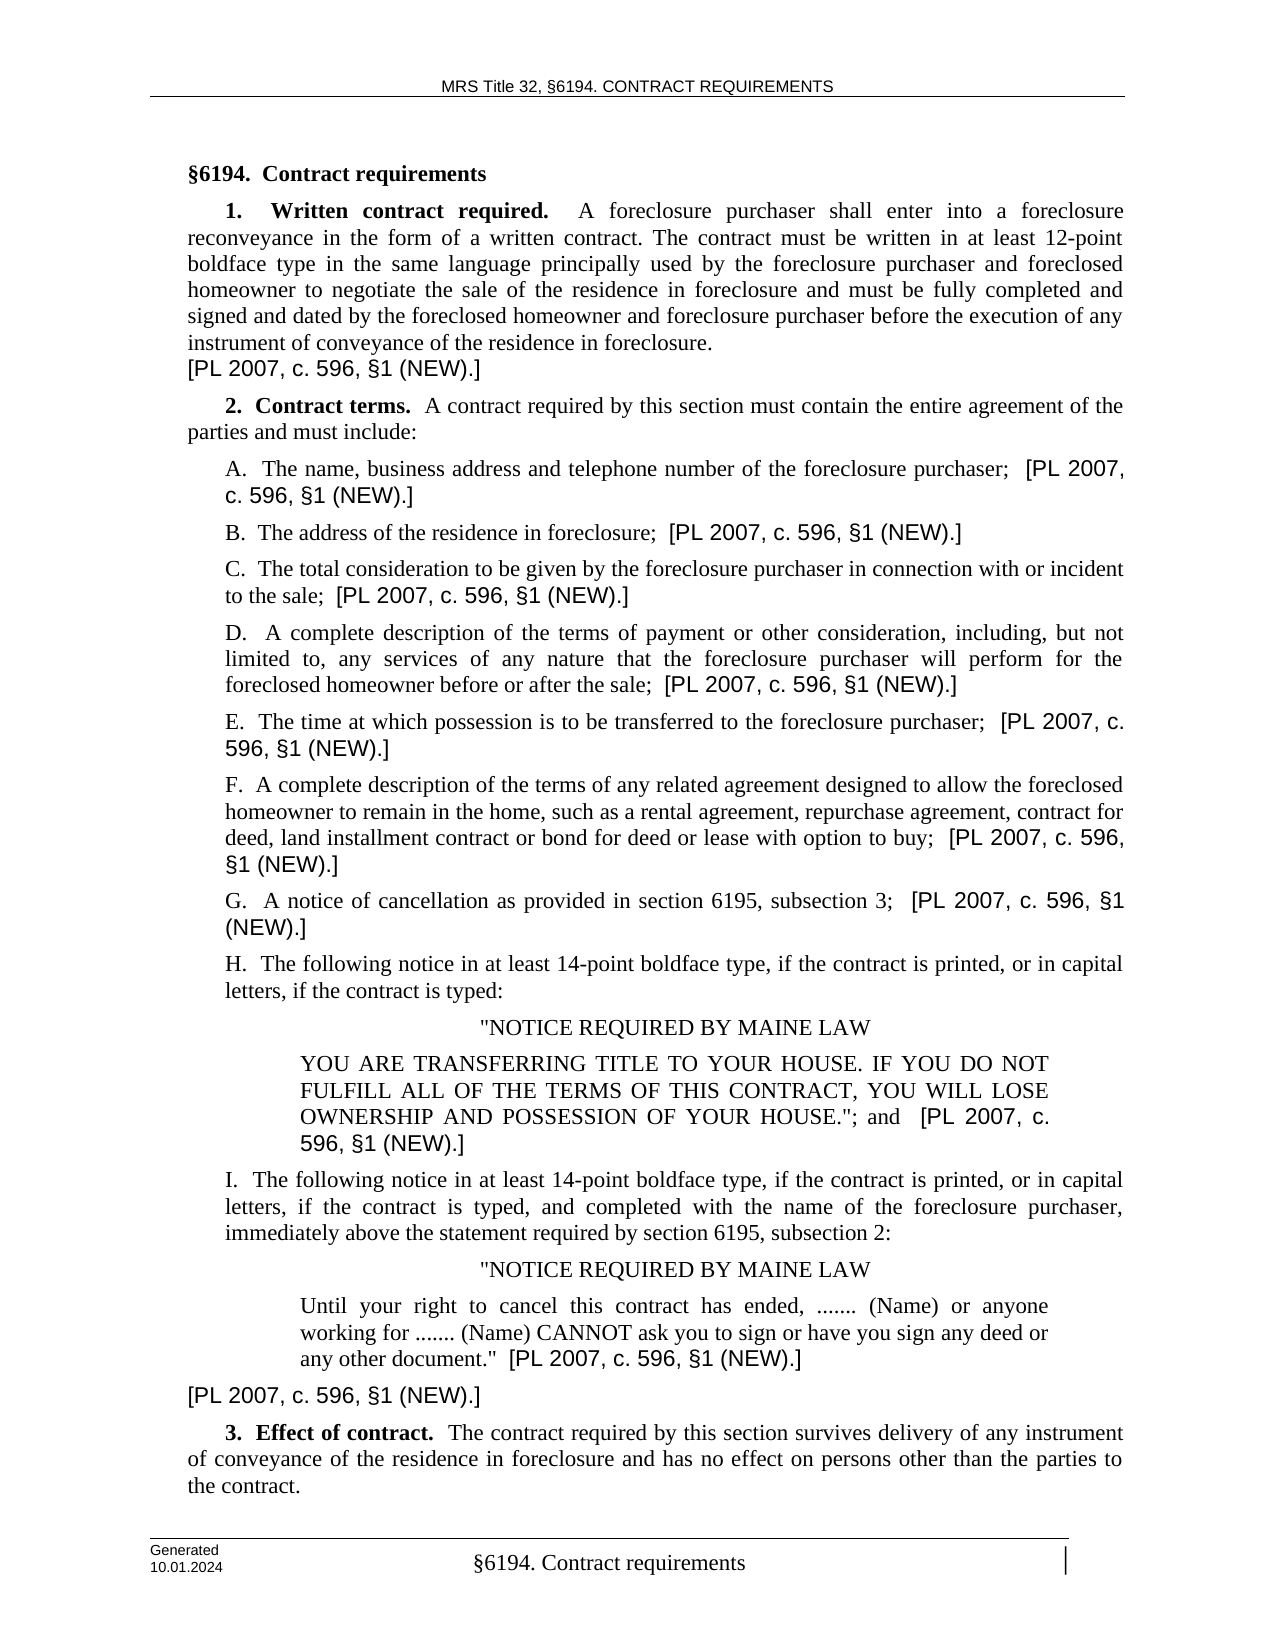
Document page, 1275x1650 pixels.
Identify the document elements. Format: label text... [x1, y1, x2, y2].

text D. A complete description of the terms of payment or other consideration, including, but not limited to, any services of any nature that the foreclosure purchaser will perform for the foreclosed homeowner before or after the sale; [PL 2007, c. 596, §1 (NEW).] [225, 618, 1125, 698]
text "NOTICE REQUIRED BY MAINE LAW [225, 1256, 1125, 1282]
text Until your right to cancel this contract has ended, ....... (Name) or anyone working for ....... (Name) CANNOT ask you to sign or have you sign any deed or any other document." [PL 2007, c. 596, §1 (NEW).] [300, 1293, 1050, 1372]
text §6194. Contract requirements [187, 160, 1125, 187]
text [PL 2007, c. 596, §1 (NEW).] [187, 1382, 1125, 1408]
text H. The following notice in at least 14-point boldface type, if the contract is printed, or in capital letters, if the contract is typed: [225, 951, 1125, 1003]
text I. The following notice in at least 14-point boldface type, if the contract is printed, or in capital letters, if the contract is typed, and completed with the name of the foreclosure purchaser, immediately above the statement required by section 6195, subsection 2: [225, 1166, 1125, 1245]
text E. The time at which possession is to be transferred to the foreclosure purchaser; [PL 2007, c. 596, §1 (NEW).] [225, 708, 1125, 761]
text F. A complete description of the terms of any related agreement designed to allow the foreclosed homeowner to remain in the home, such as a rental agreement, repurchase agreement, contract for deed, land installment contract or bond for deed or lease with option to buy; [PL 2007, c. 596, §1 (NEW).] [225, 771, 1125, 877]
text 3. Effect of contract. The contract required by this section survives delivery of any instrument of conveyance of the residence in foreclosure and has no effect on persons other than the parties to the contract. [187, 1419, 1125, 1498]
text C. The total consideration to be given by the foreclosure purchaser in connection with or incident to the sale; [PL 2007, c. 596, §1 (NEW).] [225, 555, 1125, 608]
text [PL 2007, c. 596, §1 (NEW).] [187, 355, 1125, 382]
text B. The address of the residence in foreclosure; [PL 2007, c. 596, §1 (NEW).] [225, 518, 1125, 545]
text 2. Contract terms. A contract required by this section must contain the entire agreement of the parties and must include: [187, 392, 1125, 445]
text G. A notice of cancellation as provided in section 6195, subsection 3; [PL 2007, c. 596, §1 (NEW).] [225, 887, 1125, 940]
text 1. Written contract required. A foreclosure purchaser shall enter into a foreclosure reconveyance in the form of a written contract. The contract must be written in at least 12-point boldface type in the same language principally used by the foreclosure purchaser and foreclosed homeowner to negotiate the sale of the residence in foreclosure and must be fully completed and signed and dated by the foreclosed homeowner and foreclosure purchaser before the execution of any instrument of conveyance of the residence in foreclosure. [187, 197, 1125, 355]
text YOU ARE TRANSFERRING TITLE TO YOUR HOUSE. IF YOU DO NOT FULFILL ALL OF THE TERMS OF THIS CONTRACT, YOU WILL LOSE OWNERSHIP AND POSSESSION OF YOUR HOUSE."; and [PL 2007, c. 596, §1 (NEW).] [300, 1050, 1050, 1156]
text "NOTICE REQUIRED BY MAINE LAW [225, 1014, 1125, 1040]
text A. The name, business address and telephone number of the foreclosure purchaser; [PL 2007, c. 596, §1 (NEW).] [225, 455, 1125, 508]
